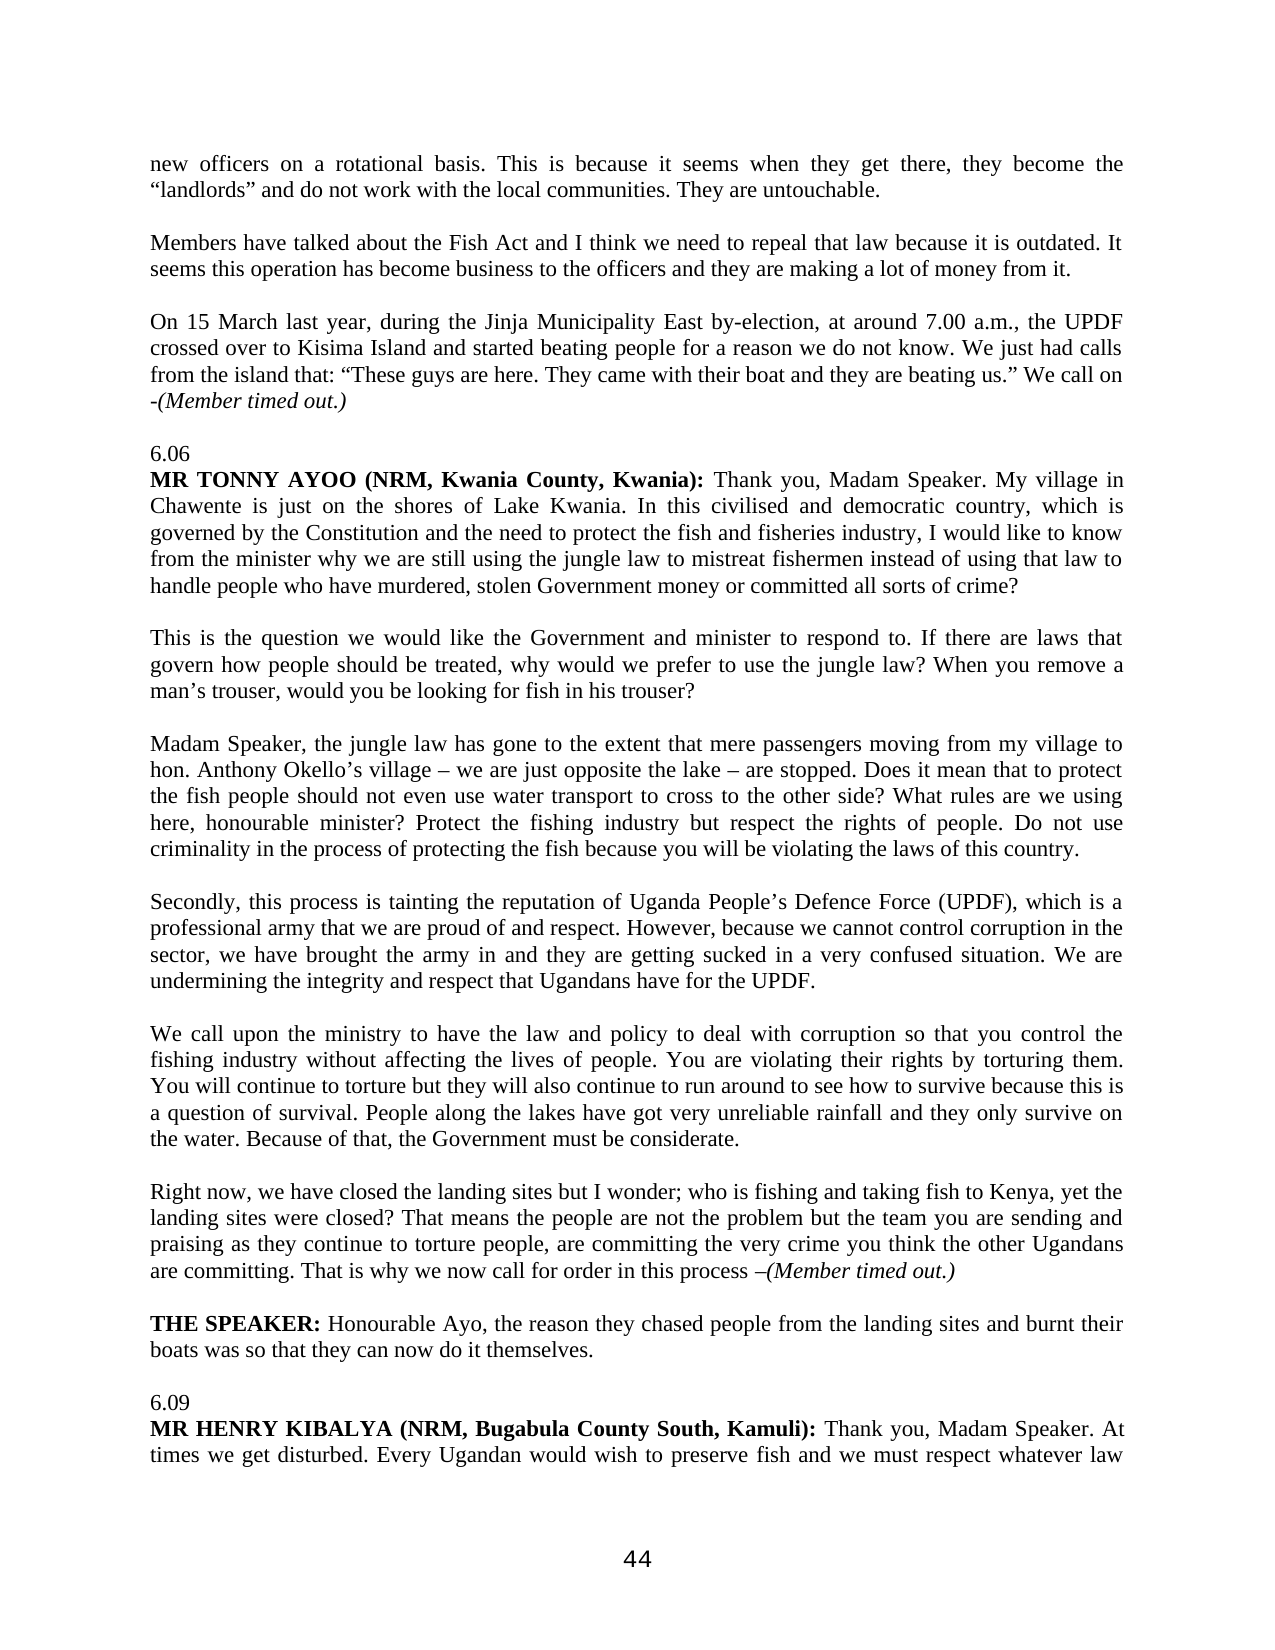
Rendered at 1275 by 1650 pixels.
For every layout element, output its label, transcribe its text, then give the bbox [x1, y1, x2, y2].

text Madam Speaker, the jungle law has gone to the extent that mere passengers moving from my village to hon. Anthony Okello’s village – we are just opposite the lake – are stopped. Does it mean that to protect the fish people should not even use water transport to cross to the other side? What rules are we using here, honourable minister? Protect the fishing industry but respect the rights of people. Do not use criminality in the process of protecting the fish because you will be violating the laws of this country. [150, 730, 1125, 862]
text MR TONNY AYOO (NRM, Kwania County, Kwania): Thank you, Madam Speaker. My village in Chawente is just on the shores of Lake Kwania. In this civilised and democratic country, which is governed by the Constitution and the need to protect the fish and fisheries industry, I would like to know from the minister why we are still using the jungle law to mistreat fishermen instead of using that law to handle people who have murdered, stolen Government money or committed all sorts of crime? [150, 466, 1125, 598]
text Members have talked about the Fish Act and I think we need to repeal that law because it is outdated. It seems this operation has become business to the officers and they are making a lot of money from it. [150, 229, 1125, 282]
text 6.09 [150, 1389, 1125, 1415]
text We call upon the ministry to have the law and policy to deal with corruption so that you control the fishing industry without affecting the lives of people. You are violating their rights by torturing them. You will continue to torture but they will also continue to run around to see how to survive because this is a question of survival. People along the lakes have got very unreliable rainfall and they only survive on the water. Because of that, the Government must be considerate. [150, 1020, 1125, 1151]
text Secondly, this process is tainting the reputation of Uganda People’s Defence Force (UPDF), which is a professional army that we are proud of and respect. However, because we cannot control corruption in the sector, we have brought the army in and they are getting sucked in a very confused situation. We are undermining the integrity and respect that Ugandans have for the UPDF. [150, 888, 1125, 993]
text 6.06 [150, 440, 1125, 466]
text Right now, we have closed the landing sites but I wonder; who is fishing and taking fish to Kenya, yet the landing sites were closed? That means the people are not the problem but the team you are sending and praising as they continue to torture people, are committing the very crime you think the other Ugandans are committing. That is why we now call for order in this process –(Member timed out.) [150, 1178, 1125, 1283]
text On 15 March last year, during the Jinja Municipality East by-election, at around 7.00 a.m., the UPDF crossed over to Kisima Island and started beating people for a reason we do not know. We just had calls from the island that: “These guys are here. They came with their boat and they are beating us.” We call on -(Member timed out.) [150, 308, 1125, 413]
text This is the question we would like the Government and minister to respond to. If there are laws that govern how people should be treated, why would we prefer to use the jungle law? When you remove a man’s trouser, would you be looking for fish in his trouser? [150, 624, 1125, 703]
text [150, 1415, 1125, 1468]
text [150, 150, 1125, 203]
text THE SPEAKER: Honourable Ayo, the reason they chased people from the landing sites and burnt their boats was so that they can now do it themselves. [150, 1309, 1125, 1362]
